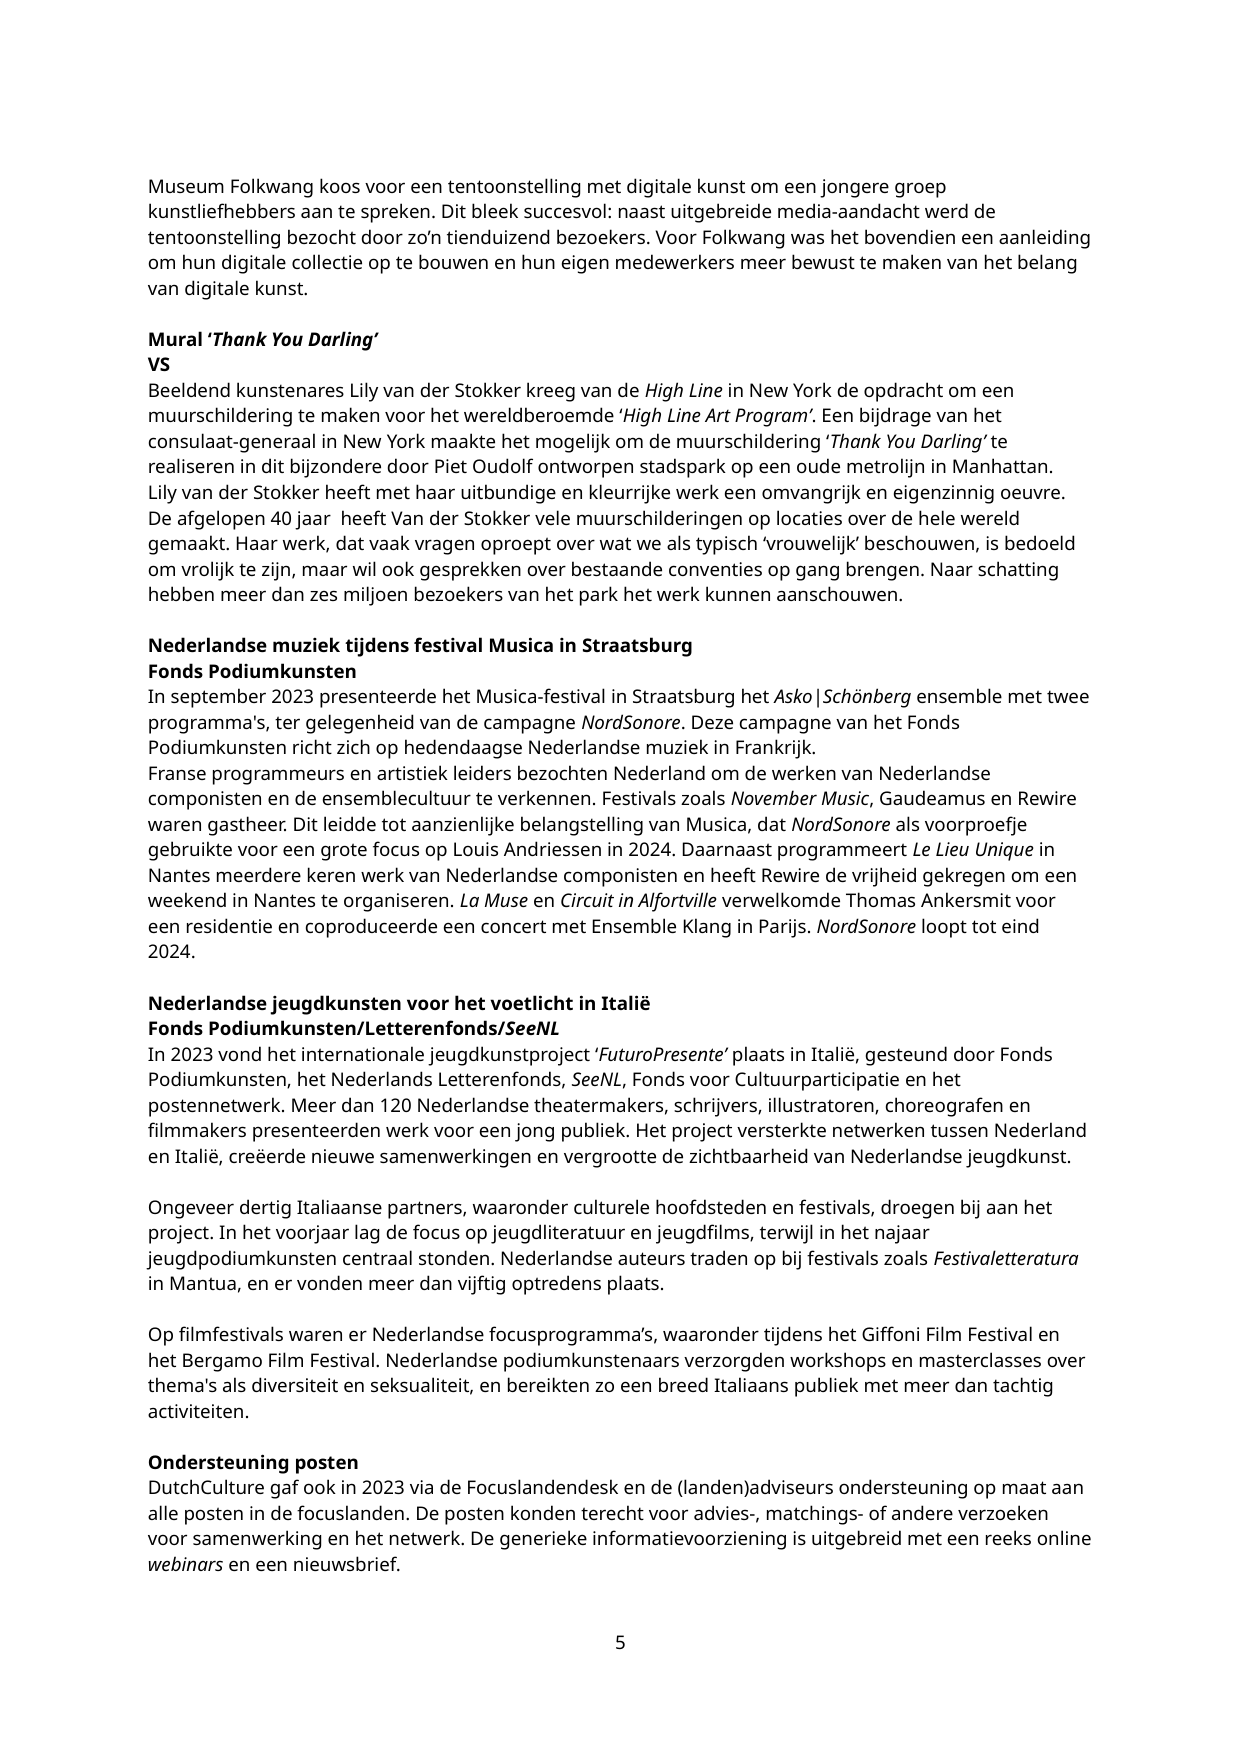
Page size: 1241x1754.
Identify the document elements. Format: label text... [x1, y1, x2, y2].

text Franse programmeurs en artistiek leiders bezochten Nederland om de werken van Nederlandse componisten en de ensemblecultuur te verkennen. Festivals zoals November Music, Gaudeamus en Rewire waren gastheer. Dit leidde tot aanzienlijke belangstelling van Musica, dat NordSonore als voorproefje gebruikte voor een grote focus op Louis Andriessen in 2024. Daarnaast programmeert Le Lieu Unique in Nantes meerdere keren werk van Nederlandse componisten en heeft Rewire de vrijheid gekregen om een weekend in Nantes te organiseren. La Muse en Circuit in Alfortville verwelkomde Thomas Ankersmit voor een residentie en coproduceerde een concert met Ensemble Klang in Parijs. NordSonore loopt tot eind 2024. [148, 760, 1093, 964]
text Lily van der Stokker heeft met haar uitbundige en kleurrijke werk een omvangrijk en eigenzinnig oeuvre. De afgelopen 40 jaar heeft Van der Stokker vele muurschilderingen op locaties over de hele wereld gemaakt. Haar werk, dat vaak vragen oproept over wat we als typisch ‘vrouwelijk’ beschouwen, is bedoeld om vrolijk te zijn, maar wil ook gesprekken over bestaande conventies op gang brengen. Naar schatting hebben meer dan zes miljoen bezoekers van het park het werk kunnen aanschouwen. [148, 479, 1093, 607]
text Nederlandse jeugdkunsten voor het voetlicht in Italië [148, 990, 1093, 1015]
text Op filmfestivals waren er Nederlandse focusprogramma’s, waaronder tijdens het Giffoni Film Festival en het Bergamo Film Festival. Nederlandse podiumkunstenaars verzorgden workshops en masterclasses over thema's als diversiteit en seksualiteit, en bereikten zo een breed Italiaans publiek met meer dan tachtig activiteiten. [148, 1322, 1093, 1424]
text VS [148, 352, 1093, 377]
text Ongeveer dertig Italiaanse partners, waaronder culturele hoofdsteden en festivals, droegen bij aan het project. In het voorjaar lag de focus op jeugdliteratuur en jeugdfilms, terwijl in het najaar jeugdpodiumkunsten centraal stonden. Nederlandse auteurs traden op bij festivals zoals Festivaletteratura in Mantua, en er vonden meer dan vijftig optredens plaats. [148, 1194, 1093, 1296]
text Nederlandse muziek tijdens festival Musica in Straatsburg [148, 632, 1093, 658]
text In 2023 vond het internationale jeugdkunstproject ‘FuturoPresente’ plaats in Italië, gesteund door Fonds Podiumkunsten, het Nederlands Letterenfonds, SeeNL, Fonds voor Cultuurparticipatie en het postennetwerk. Meer dan 120 Nederlandse theatermakers, schrijvers, illustratoren, choreografen en filmmakers presenteerden werk voor een jong publiek. Het project versterkte netwerken tussen Nederland en Italië, creëerde nieuwe samenwerkingen en vergrootte de zichtbaarheid van Nederlandse jeugdkunst. [148, 1041, 1093, 1168]
text DutchCulture gaf ook in 2023 via de Focuslandendesk en de (landen)adviseurs ondersteuning op maat aan alle posten in de focuslanden. De posten konden terecht voor advies-, matchings- of andere verzoeken voor samenwerking en het netwerk. De generieke informatievoorziening is uitgebreid met een reeks online webinars en een nieuwsbrief. [148, 1475, 1093, 1577]
text Museum Folkwang koos voor een tentoonstelling met digitale kunst om een jongere groep kunstliefhebbers aan te spreken. Dit bleek succesvol: naast uitgebreide media-aandacht werd de tentoonstelling bezocht door zo’n tienduizend bezoekers. Voor Folkwang was het bovendien een aanleiding om hun digitale collectie op te bouwen en hun eigen medewerkers meer bewust te maken van het belang van digitale kunst. [148, 173, 1093, 301]
text Fonds Podiumkunsten [148, 658, 1093, 683]
text Mural ‘Thank You Darling’ [148, 326, 1093, 352]
text Ondersteuning posten [148, 1449, 1093, 1475]
text Fonds Podiumkunsten/Letterenfonds/SeeNL [148, 1015, 1093, 1041]
text Beeldend kunstenares Lily van der Stokker kreeg van de High Line in New York de opdracht om een muurschildering te maken voor het wereldberoemde ‘High Line Art Program’. Een bijdrage van het consulaat-generaal in New York maakte het mogelijk om de muurschildering ‘Thank You Darling’ te realiseren in dit bijzondere door Piet Oudolf ontworpen stadspark op een oude metrolijn in Manhattan. [148, 377, 1093, 479]
text In september 2023 presenteerde het Musica-festival in Straatsburg het Asko|Schönberg ensemble met twee programma's, ter gelegenheid van de campagne NordSonore. Deze campagne van het Fonds Podiumkunsten richt zich op hedendaagse Nederlandse muziek in Frankrijk. [148, 683, 1093, 760]
